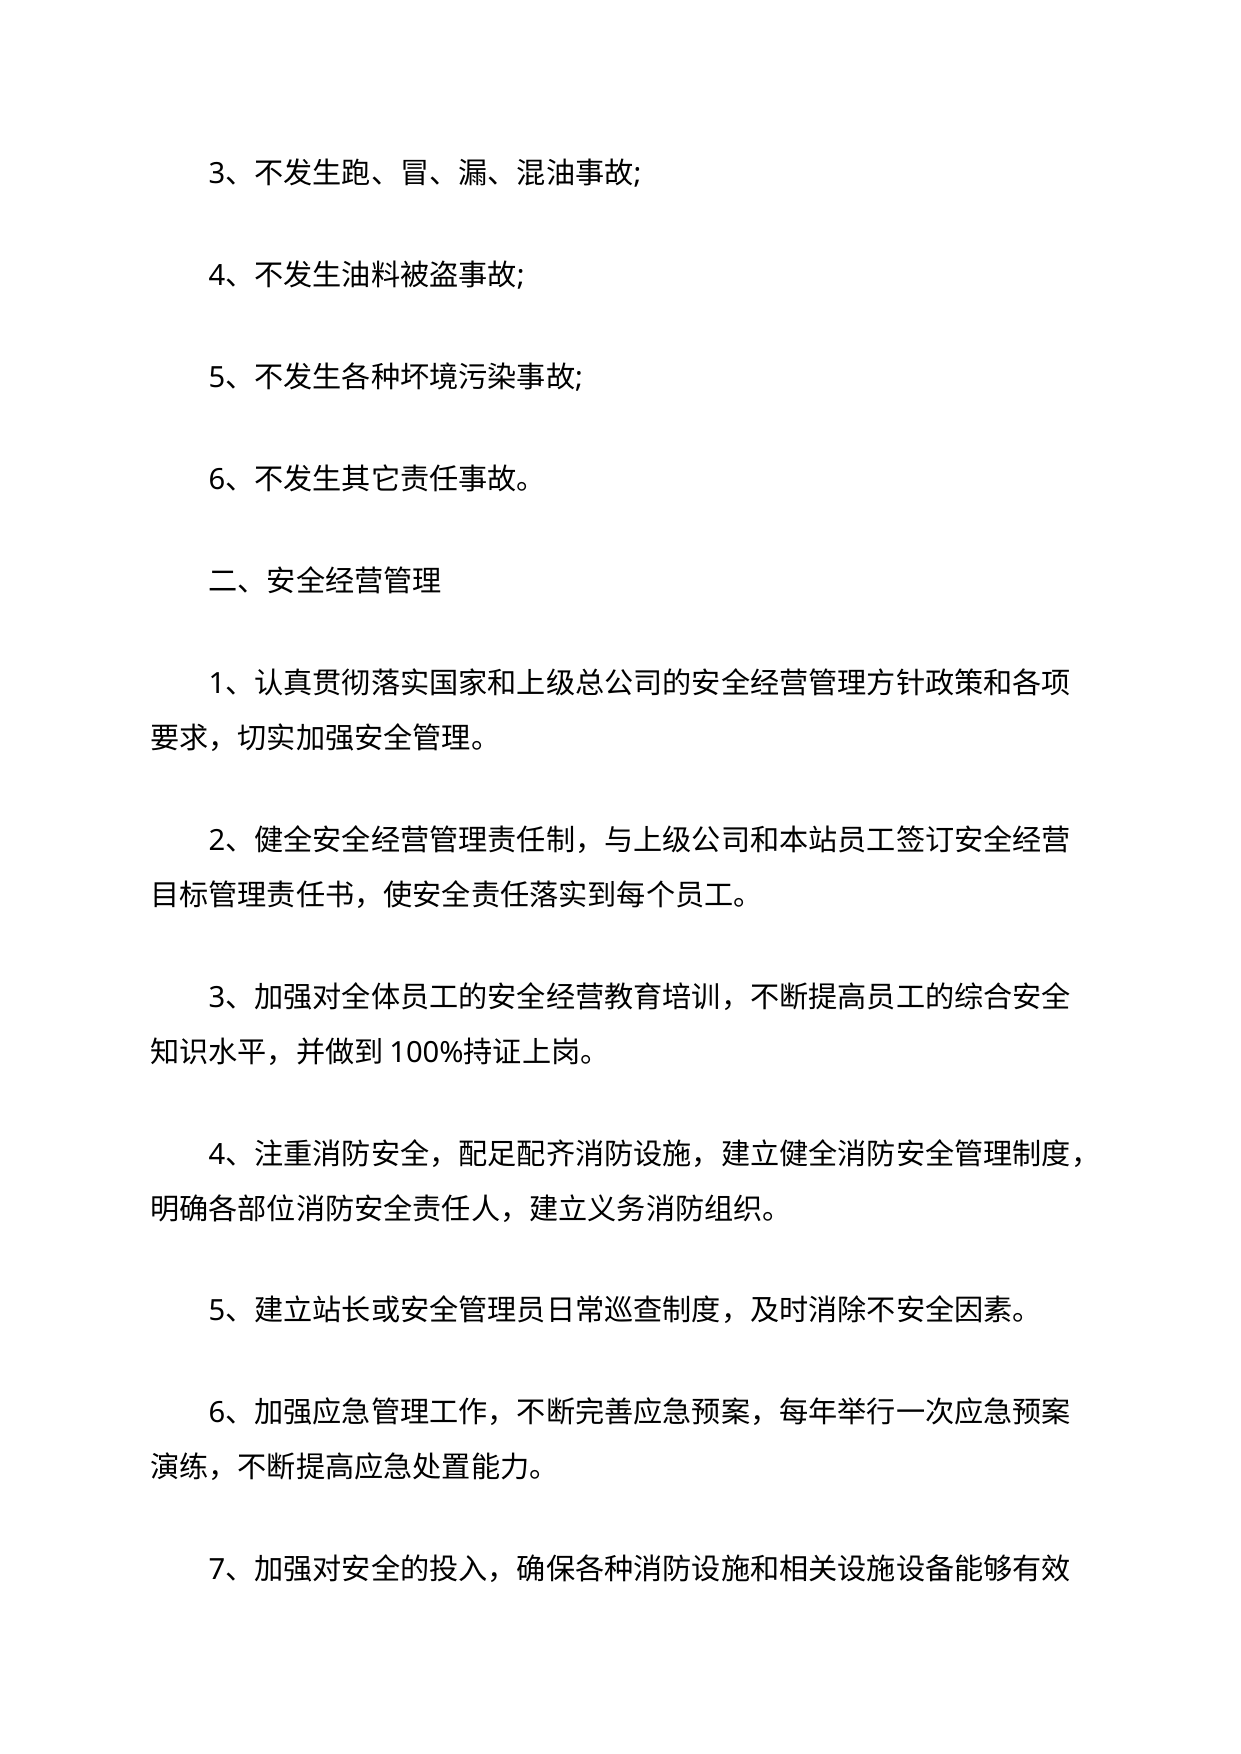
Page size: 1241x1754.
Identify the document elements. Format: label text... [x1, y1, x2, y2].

text 5、不发生各种坏境污染事故; [150, 354, 1090, 396]
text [150, 1546, 1090, 1588]
text 5、建立站长或安全管理员日常巡查制度，及时消除不安全因素。 [150, 1287, 1090, 1329]
text 6、不发生其它责任事故。 [150, 456, 1090, 498]
text 2、健全安全经营管理责任制，与上级公司和本站员工签订安全经营目标管理责任书，使安全责任落实到每个员工。 [150, 816, 1090, 914]
text 4、注重消防安全，配足配齐消防设施，建立健全消防安全管理制度，明确各部位消防安全责任人，建立义务消防组织。 [150, 1130, 1090, 1227]
text 3、不发生跑、冒、漏、混油事故; [150, 150, 1090, 192]
text 二、安全经营管理 [150, 558, 1090, 600]
text 1、认真贯彻落实国家和上级总公司的安全经营管理方针政策和各项要求，切实加强安全管理。 [150, 660, 1090, 757]
text 3、加强对全体员工的安全经营教育培训，不断提高员工的综合安全知识水平，并做到100%持证上岗。 [150, 973, 1090, 1071]
text 4、不发生油料被盗事故; [150, 252, 1090, 294]
text 6、加强应急管理工作，不断完善应急预案，每年举行一次应急预案演练，不断提高应急处置能力。 [150, 1389, 1090, 1486]
